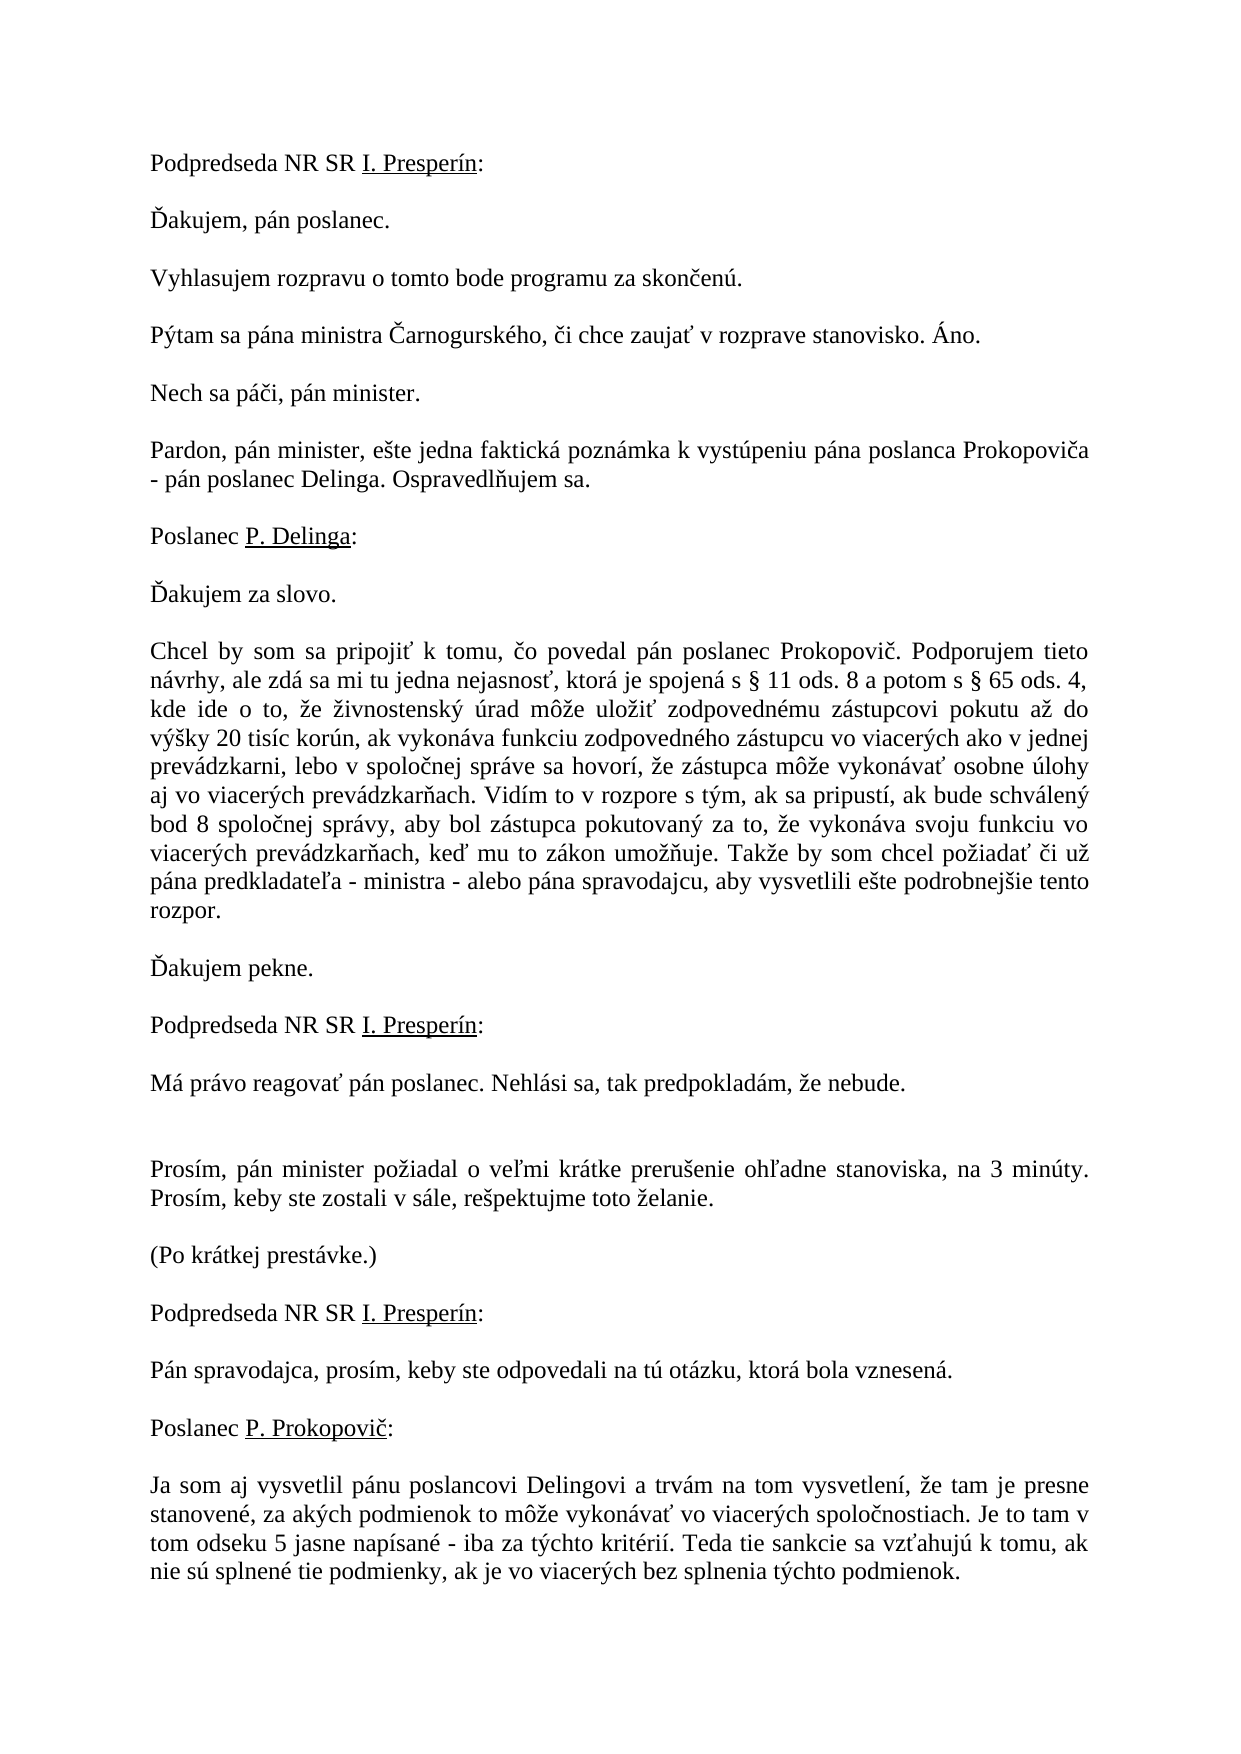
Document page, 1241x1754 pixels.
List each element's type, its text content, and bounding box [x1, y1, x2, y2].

text (Po krátkej prestávke.) [150, 1240, 1090, 1269]
text Podpredseda NR SR I. Presperín: [150, 148, 1090, 176]
text Podpredseda NR SR I. Presperín: [150, 1010, 1090, 1039]
text Podpredseda NR SR I. Presperín: [150, 1298, 1090, 1326]
text Ďakujem pekne. [150, 953, 1090, 981]
text Chcel by som sa pripojiť k tomu, čo povedal pán poslanec Prokopovič. Podporujem tieto návrhy, ale zdá sa mi tu jedna nejasnosť, ktorá je spojená s § 11 ods. 8 a potom s § 65 ods. 4, kde ide o to, že živnostenský úrad môže uložiť zodpovednému zástupcovi pokutu až do výšky 20 tisíc korún, ak vykonáva funkciu zodpovedného zástupcu vo viacerých ako v jednej prevádzkarni, lebo v spoločnej správe sa hovorí, že zástupca môže vykonávať osobne úlohy aj vo viacerých prevádzkarňach. Vidím to v rozpore s tým, ak sa pripustí, ak bude schválený bod 8 spoločnej správy, aby bol zástupca pokutovaný za to, že vykonáva svoju funkciu vo viacerých prevádzkarňach, keď mu to zákon umožňuje. Takže by som chcel požiadať či už pána predkladateľa - ministra - alebo pána spravodajcu, aby vysvetlili ešte podrobnejšie tento rozpor. [150, 636, 1090, 924]
text Má právo reagovať pán poslanec. Nehlási sa, tak predpokladám, že nebude. [150, 1068, 1090, 1096]
text Nech sa páči, pán minister. [150, 378, 1090, 406]
text Pardon, pán minister, ešte jedna faktická poznámka k vystúpeniu pána poslanca Prokopoviča - pán poslanec Delinga. Ospravedlňujem sa. [150, 435, 1090, 493]
text Vyhlasujem rozpravu o tomto bode programu za skončenú. [150, 263, 1090, 291]
text Prosím, pán minister požiadal o veľmi krátke prerušenie ohľadne stanoviska, na 3 minúty. Prosím, keby ste zostali v sále, rešpektujme toto želanie. [150, 1154, 1090, 1211]
text Ďakujem, pán poslanec. [150, 205, 1090, 234]
text Poslanec P. Delinga: [150, 521, 1090, 550]
text Pýtam sa pána ministra Čarnogurského, či chce zaujať v rozprave stanovisko. Áno. [150, 320, 1090, 349]
text Ja som aj vysvetlil pánu poslancovi Delingovi a trvám na tom vysvetlení, že tam je presne stanovené, za akých podmienok to môže vykonávať vo viacerých spoločnostiach. Je to tam v tom odseku 5 jasne napísané - iba za týchto kritérií. Teda tie sankcie sa vzťahujú k tomu, ak nie sú splnené tie podmienky, ak je vo viacerých bez splnenia týchto podmienok. [150, 1470, 1090, 1585]
text Ďakujem za slovo. [150, 579, 1090, 608]
text Poslanec P. Prokopovič: [150, 1413, 1090, 1441]
text Pán spravodajca, prosím, keby ste odpovedali na tú otázku, ktorá bola vznesená. [150, 1355, 1090, 1384]
